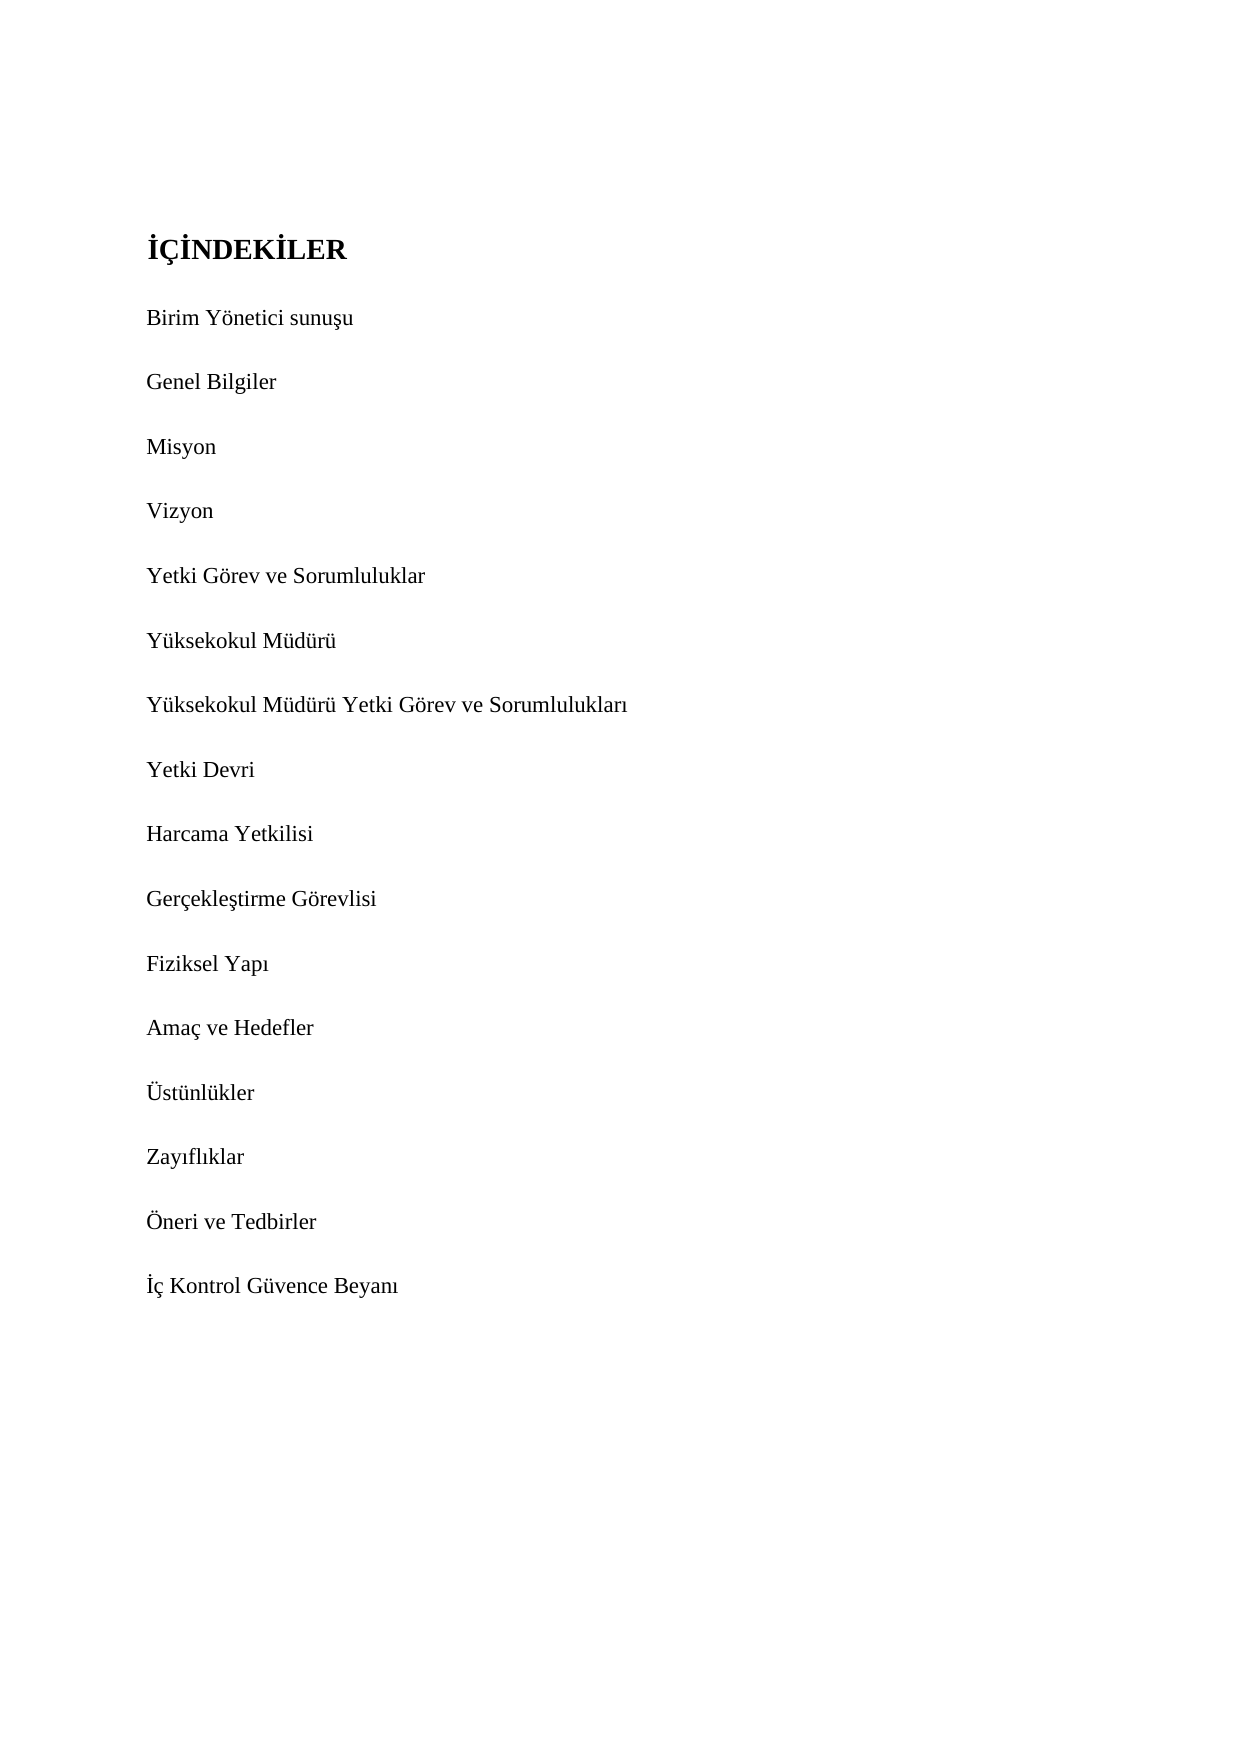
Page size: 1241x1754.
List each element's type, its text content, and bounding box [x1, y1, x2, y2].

text İç Kontrol Güvence Beyanı [146, 1272, 1240, 1299]
text Genel Bilgiler [146, 368, 1240, 395]
text Zayıflıklar [146, 1143, 1240, 1170]
text Yüksekokul Müdürü Yetki Görev ve Sorumlulukları [146, 691, 1240, 718]
text Fiziksel Yapı [146, 949, 1240, 976]
text Yetki Devri [146, 756, 1240, 782]
text Gerçekleştirme Görevlisi [146, 885, 1240, 911]
text Yüksekokul Müdürü [146, 627, 1240, 653]
text Vizyon [146, 497, 1240, 524]
text Yetki Görev ve Sorumluluklar [146, 562, 1240, 588]
text Birim Yönetici sunuşu [146, 304, 1240, 330]
text Amaç ve Hedefler [146, 1014, 1240, 1041]
text İÇİNDEKİLER [147, 232, 1240, 266]
text Üstünlükler [146, 1079, 1240, 1105]
text Harcama Yetkilisi [146, 820, 1240, 847]
text Misyon [146, 433, 1240, 459]
text Öneri ve Tedbirler [146, 1208, 1240, 1234]
